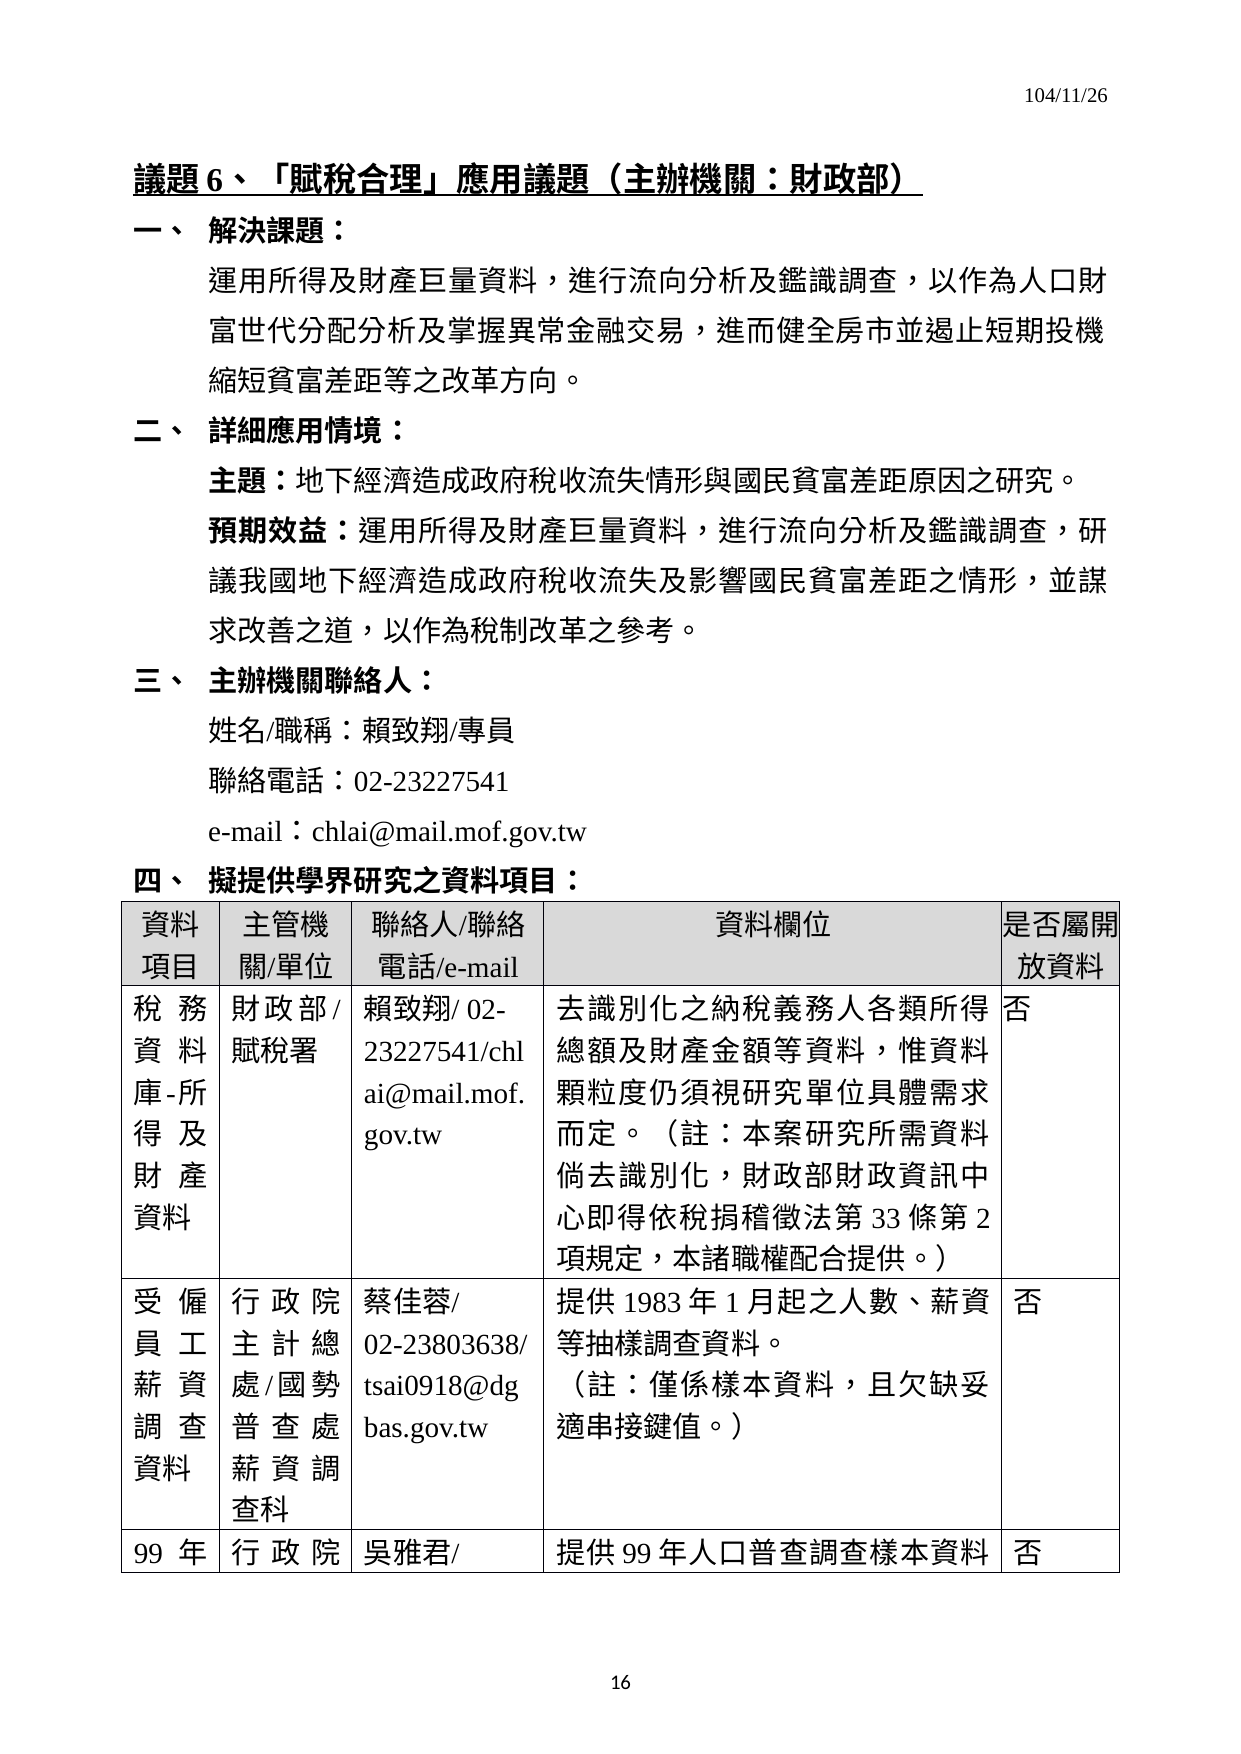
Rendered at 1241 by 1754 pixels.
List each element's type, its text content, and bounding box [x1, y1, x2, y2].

table_cell 行政院主計總處/國勢普查處薪資調查科 [220, 1279, 351, 1529]
table_cell 99年人口普查資料 [122, 1530, 219, 1572]
text e-mail：chlai@mail.mof.gov.tw [208, 801, 1107, 851]
table_cell 否 [1002, 986, 1119, 1278]
table_cell 否 [1002, 1279, 1119, 1529]
table_cell 賴致翔/ 02-23227541/chlai@mail.mof.gov.tw [352, 986, 543, 1278]
table_cell 去識別化之納稅義務人各類所得總額及財產金額等資料，惟資料顆粒度仍須視研究單位具體需求而定。（註：本案研究所需資料倘去識別化，財政部財政資訊中心即得依稅捐稽徵法第33條第2項規定，本諸職權配合提供。） [544, 986, 1001, 1278]
text 運用所得及財產巨量資料，進行流向分析及鑑識調查，以作為人口財富世代分配分析及掌握異常金融交易，進而健全房市並遏止短期投機、縮短貧富差距等之改革方向。 [208, 251, 1107, 401]
table_cell 受僱員工薪資調查資料 [122, 1279, 219, 1529]
table_header 主管機關/單位 [220, 902, 351, 985]
table_cell 提供1983年1月起之人數、薪資等抽樣調查資料。 （註：僅係樣本資料，且欠缺妥適串接鍵值。） [544, 1279, 1001, 1529]
text 聯絡電話：02-23227541 [208, 751, 1107, 801]
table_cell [544, 1530, 1001, 1572]
list 擬提供學界研究之資料項目： [133, 851, 1107, 901]
text 預期效益：運用所得及財產巨量資料，進行流向分析及鑑識調查，研議我國地下經濟造成政府稅收流失及影響國民貧富差距之情形，並謀求改善之道，以作為稅制改革之參考。 [208, 501, 1107, 651]
table_cell 否 [1002, 1530, 1119, 1572]
table_header 聯絡人/聯絡電話/e-mail [352, 902, 543, 985]
table_cell 蔡佳蓉/ 02-23803638/ tsai0918@dgbas.gov.tw [352, 1279, 543, 1529]
table_header 資料項目 [122, 902, 219, 985]
table_cell 財政部/賦稅署 [220, 986, 351, 1278]
table_cell 吳雅君/ 02-23803648/ sinker@dgbas.gov.tw [352, 1530, 543, 1572]
text 主題：地下經濟造成政府稅收流失情形與國民貧富差距原因之研究。 [208, 451, 1107, 501]
list 詳細應用情境： [133, 401, 1107, 451]
table_cell 行政院主計總處/國勢普查處人口普查科 [220, 1530, 351, 1572]
table_header 資料欄位 [544, 902, 1001, 985]
text 議題6、「賦稅合理」應用議題（主辦機關：財政部） [133, 151, 1107, 201]
table_header 是否屬開放資料 [1002, 902, 1119, 985]
list 解決課題： [133, 201, 1107, 251]
table_cell 稅務資料庫-所得及財產資料 [122, 986, 219, 1278]
list 主辦機關聯絡人： [133, 651, 1107, 701]
text 姓名/職稱：賴致翔/專員 [208, 701, 1107, 751]
